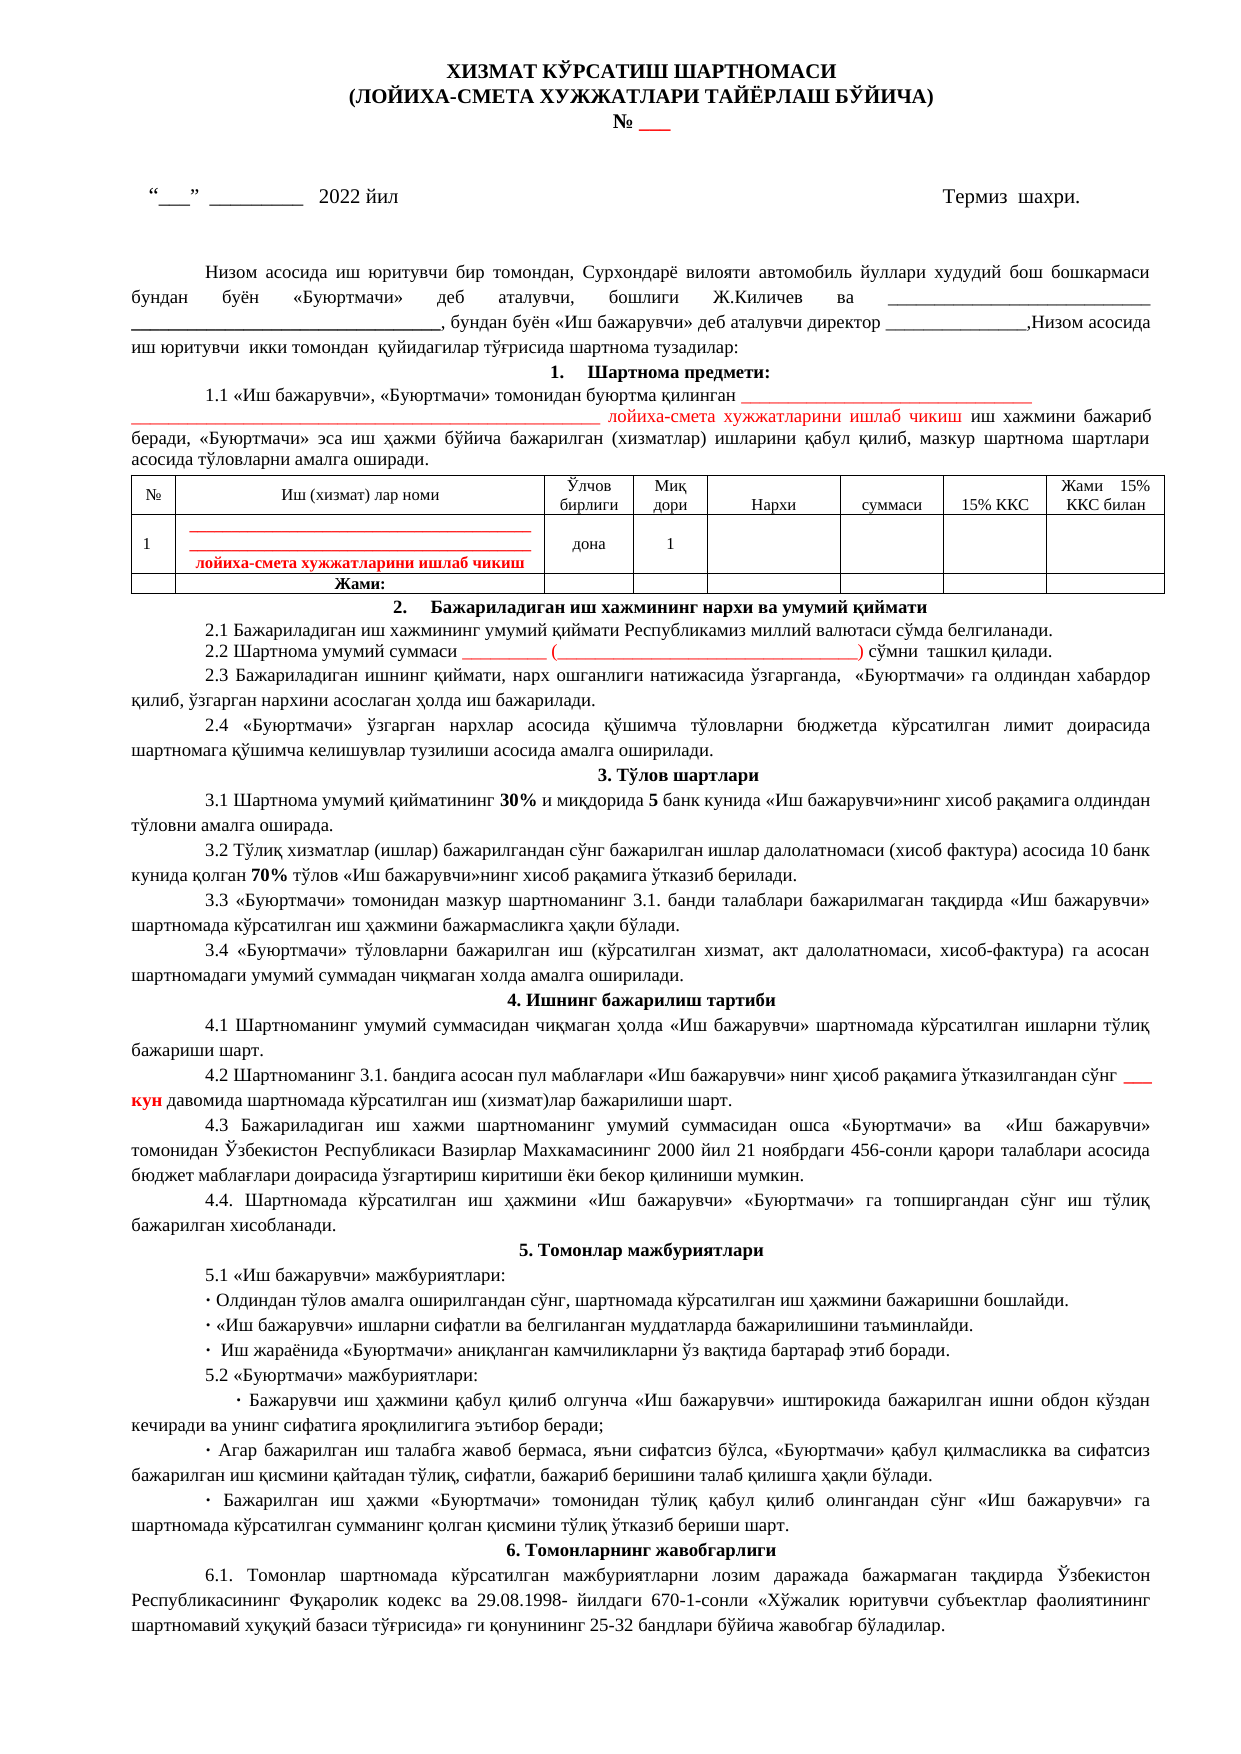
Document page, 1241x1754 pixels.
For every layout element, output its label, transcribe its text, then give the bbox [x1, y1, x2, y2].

table_cell [708, 515, 840, 572]
text 4.3 Бажариладиган иш хажми шартноманинг умумий суммасидан ошса «Буюртмачи» ва «Иш бажарувчи» томонидан Ўзбекистон Республикаси Вазирлар Махкамасининг 2000 йил 21 ноябрдаги 456-сонли қарори талаблари асосида бюджет маблағлари доирасида ўзгартириш киритиши ёки бекор қилиниши мумкин. [131, 1112, 1152, 1187]
text · Иш жараёнида «Буюртмачи» аниқланган камчиликларни ўз вақтида бартараф этиб боради. [131, 1337, 1152, 1362]
table_cell [634, 574, 707, 593]
table_header Нархи [708, 476, 840, 514]
text · Бажарувчи иш ҳажмини қабул қилиб олгунча «Иш бажарувчи» иштирокида бажарилган ишни обдон кўздан кечиради ва унинг сифатига яроқлилигига эътибор беради; [131, 1387, 1152, 1437]
text · «Иш бажарувчи» ишларни сифатли ва белгиланган муддатларда бажарилишини таъминлайди. [131, 1312, 1152, 1337]
table_cell [944, 515, 1046, 572]
text 3.2 Тўлиқ хизматлар (ишлар) бажарилгандан сўнг бажарилган ишлар далолатномаси (хисоб фактура) асосида 10 банк кунида қолган 70% тўлов «Иш бажарувчи»нинг хисоб рақамига ўтказиб берилади. [131, 837, 1152, 887]
text 1.1 «Иш бажарувчи», «Буюртмачи» томонидан буюртма қилинган _______________________________ [131, 383, 1152, 405]
text 2.2 Шартнома умумий суммаси _________ (________________________________) сўмни ташкил қилади. [131, 640, 1152, 662]
text Низом асосида иш юритувчи бир томондан, Сурхондарё вилояти автомобиль йуллари худудий бош бошкармаси бундан буён «Буюртмачи» деб аталувчи, бошлиги Ж.Киличев ва ____________________________ _________________________________, бундан буён «Иш бажарувчи» деб аталувчи директор _______________,Низом асосида иш юритувчи икки томондан қуйидагилар тўғрисида шартнома тузадилар: [131, 258, 1152, 358]
text 6. Томонларнинг жавобгарлиги [131, 1537, 1152, 1562]
table_header Жами 15% ККС билан [1047, 476, 1164, 514]
table_cell 1 [132, 515, 175, 572]
table_cell [708, 574, 840, 593]
list Шартнома предмети: [169, 358, 1152, 383]
text 5.2 «Буюртмачи» мажбуриятлари: [131, 1362, 1152, 1387]
table_cell дона [545, 515, 633, 572]
table_header 15% ККС [944, 476, 1046, 514]
table_header Иш (хизмат) лар номи [176, 476, 544, 514]
table_header № [132, 476, 175, 514]
table_cell [132, 574, 175, 593]
table_header Ўлчов бирлиги [545, 476, 633, 514]
table_header Миқ дори [634, 476, 707, 514]
text 2.4 «Буюртмачи» ўзгарган нархлар асосида қўшимча тўловларни бюджетда кўрсатилган лимит доирасида шартномага қўшимча келишувлар тузилиши асосида амалга оширилади. [131, 712, 1152, 762]
table_cell Жами: [176, 574, 544, 593]
table_cell [1047, 574, 1164, 593]
text 5. Toмонлар мажбуриятлари [131, 1237, 1152, 1262]
text 5.1 «Иш бажарувчи» мажбуриятлари: [131, 1262, 1152, 1287]
table_cell 1 [634, 515, 707, 572]
text 3.4 «Буюртмачи» тўловларни бажарилган иш (кўрсатилган хизмат, акт далолатномаси, хисоб-фактура) га асосан шартномадаги умумий суммадан чиқмаган холда амалга оширилади. [131, 937, 1152, 987]
list Бажариладиган иш хажмининг нархи ва умумий қиймати [169, 594, 1152, 619]
table_cell [841, 515, 943, 572]
text 2.1 Бажариладиган иш хажмининг умумий қиймати Республикамиз миллий валютаси сўмда белгиланади. [131, 619, 1152, 640]
text 3. Тўлов шартлари [131, 762, 1152, 787]
text 2.3 Бажариладиган ишнинг қиймати, нарх ошганлиги натижасида ўзгарганда, «Буюртмачи» га олдиндан хабардор қилиб, ўзгарган нархини асослаган ҳолда иш бажарилади. [131, 662, 1152, 712]
text 4. Ишнинг бажарилиш тартиби [131, 987, 1152, 1012]
text 3.1 Шартнома умумий қийматининг 30% и миқдорида 5 банк кунида «Иш бажарувчи»нинг хисоб рақамига олдиндан тўловни амалга оширада. [131, 787, 1152, 837]
text 4.1 Шартноманинг умумий суммасидан чиқмаган ҳолда «Иш бажарувчи» шартномада кўрсатилган ишларни тўлиқ бажариши шарт. [131, 1012, 1152, 1062]
text 6.1. Томонлар шартномада кўрсатилган мажбуриятларни лозим даражада бажармаган тақдирда Ўзбекистон Республикасининг Фуқаролик кодекс ва 29.08.1998- йилдаги 670-1-сонли «Хўжалик юритувчи субъектлар фаолиятининг шартномавий хуқуқий базаси тўғрисида» ги қонунининг 25-32 бандлари бўйича жавобгар бўладилар. [131, 1562, 1152, 1637]
text “___” _________ 2022 йил Термиз шахри. [131, 183, 1152, 233]
text (ЛОЙИХА-СМЕТА ХУЖЖАТЛАРИ ТАЙЁРЛАШ БЎЙИЧА) [131, 83, 1152, 108]
table_cell __________________________________________________________________________________ лойиха-смета хужжатларини ишлаб чикиш [176, 515, 544, 572]
text № ___ [131, 108, 1152, 133]
text 4.4. Шартномада кўрсатилган иш ҳажмини «Иш бажарувчи» «Буюртмачи» га топширгандан сўнг иш тўлиқ бажарилган хисобланади. [131, 1187, 1152, 1237]
text 4.2 Шартноманинг 3.1. бандига асосан пул маблағлари «Иш бажарувчи» нинг ҳисоб рақамига ўтказилгандан сўнг ___ кун давомида шартномада кўрсатилган иш (хизмат)лар бажарилиши шарт. [131, 1062, 1152, 1112]
table_cell [841, 574, 943, 593]
text · Бажарилган иш ҳажми «Буюртмачи» томонидан тўлиқ қабул қилиб олингандан сўнг «Иш бажарувчи» га шартномада кўрсатилган сумманинг қолган қисмини тўлиқ ўтказиб бериши шарт. [131, 1487, 1152, 1537]
text 3.3 «Буюртмачи» томонидан мазкур шартноманинг 3.1. банди талаблари бажарилмаган тақдирда «Иш бажарувчи» шартномада кўрсатилган иш ҳажмини бажармасликга ҳақли бўлади. [131, 887, 1152, 937]
table_cell [1047, 515, 1164, 572]
text ХИЗМАТ КЎРСАТИШ ШАРТНОМАСИ [131, 58, 1152, 83]
text __________________________________________________ лойиха-смета хужжатларини ишлаб чикиш иш хажмини бажариб беради, «Буюртмачи» эса иш ҳажми бўйича бажарилган (хизматлар) ишларини қабул қилиб, мазкур шартнома шартлари асосида тўловларни амалга оширади. [131, 405, 1152, 470]
table_cell [545, 574, 633, 593]
table_cell [944, 574, 1046, 593]
text · Агар бажарилган иш талабга жавоб бермаса, яъни сифатсиз бўлса, «Буюртмачи» қабул қилмасликка ва сифатсиз бажарилган иш қисмини қайтадан тўлиқ, сифатли, бажариб беришини талаб қилишга ҳақли бўлади. [131, 1437, 1152, 1487]
table_header суммаси [841, 476, 943, 514]
text · Олдиндан тўлов амалга оширилгандан сўнг, шартномада кўрсатилган иш ҳажмини бажаришни бошлайди. [131, 1287, 1152, 1312]
